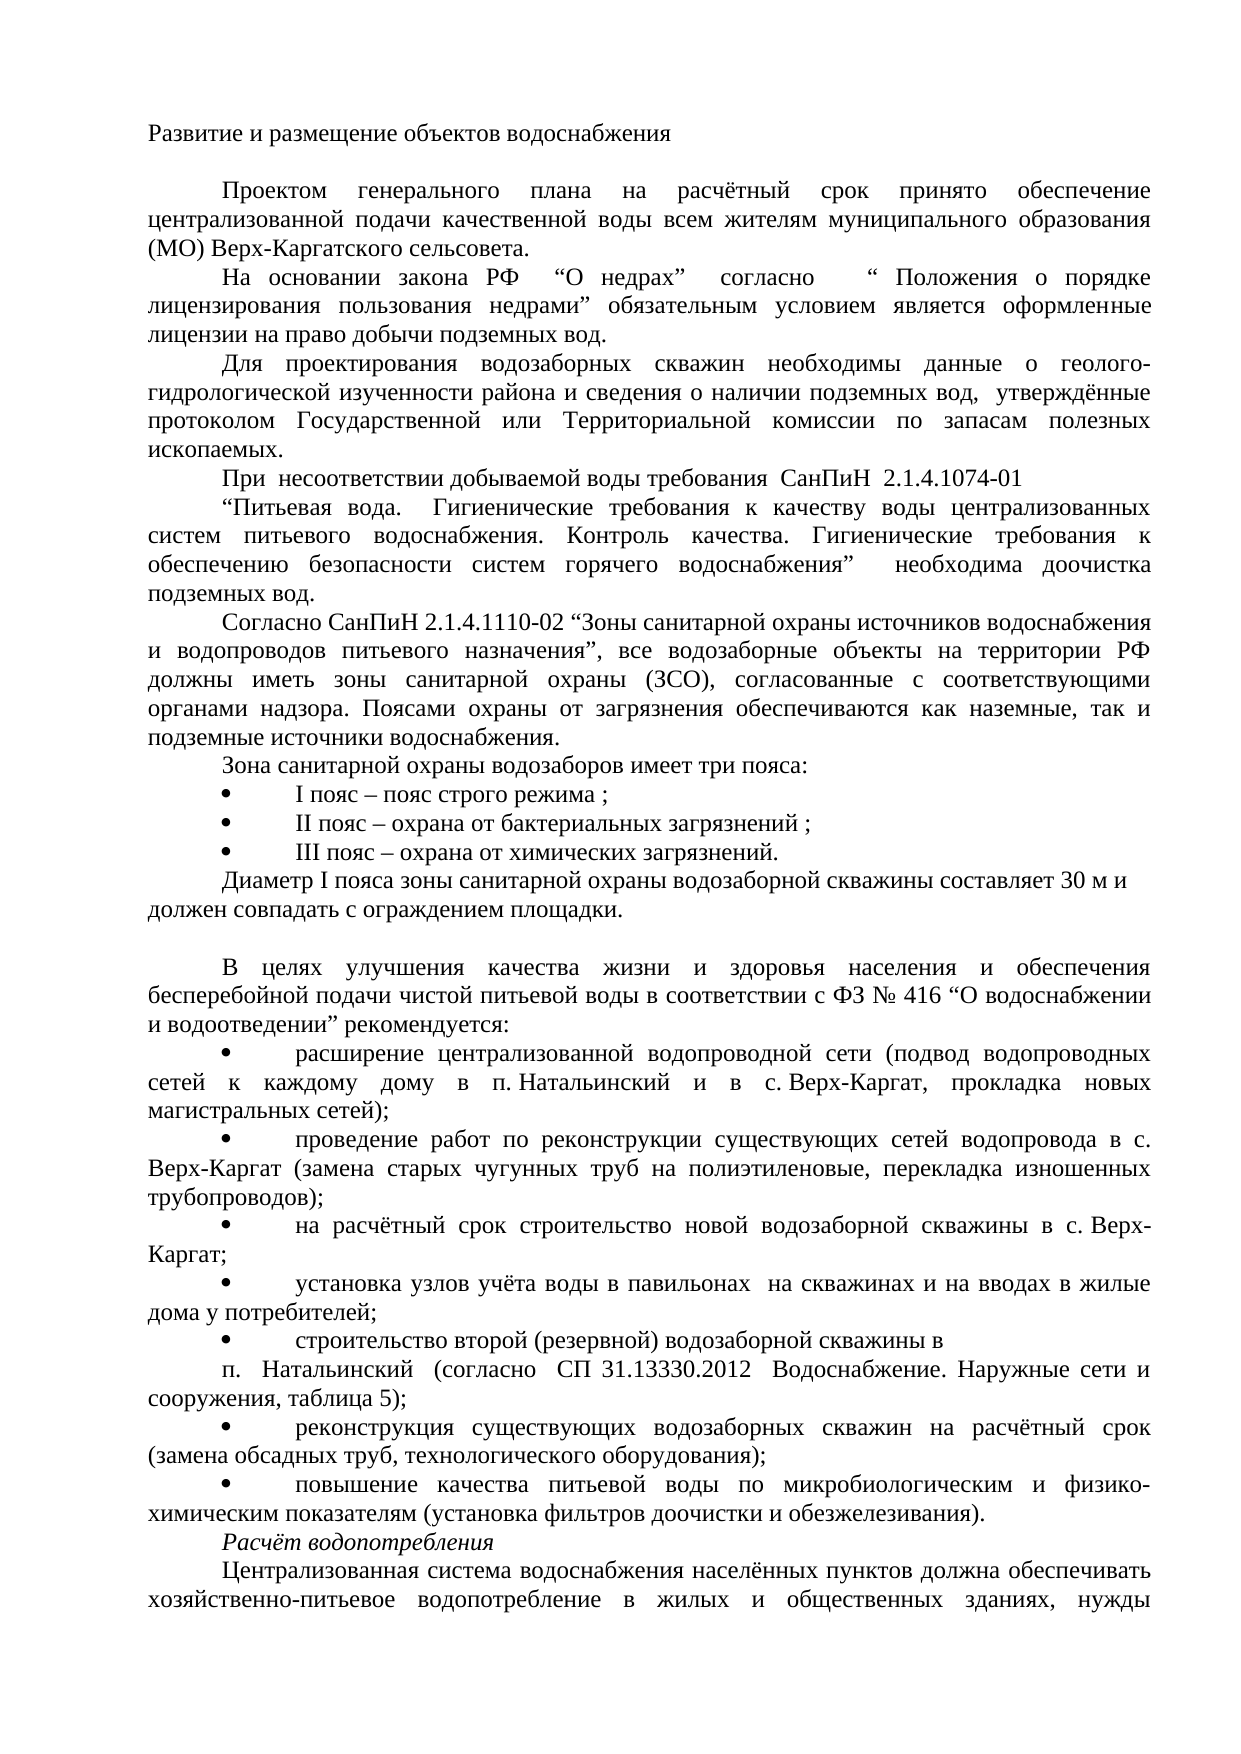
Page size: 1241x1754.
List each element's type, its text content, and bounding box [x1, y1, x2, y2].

list установка узлов учёта воды в павильонах на скважинах и на вводах в жилые дома у потребителей; [148, 1268, 1152, 1326]
text При несоответствии добываемой воды требования СанПиН 2.1.4.1074-01 [148, 463, 1152, 492]
list повышение качества питьевой воды по микробиологическим и физико-химическим показателям (установка фильтров доочистки и обезжелезивания). [148, 1469, 1152, 1527]
text На основании закона РФ “О недрах” согласно “ Положения о порядке лицензирования пользования недрами” обязательным условием является оформленные лицензии на право добычи подземных вод. [148, 262, 1152, 348]
list на расчётный срок строительство новой водозаборной скважины в с. Верх-Каргат; [148, 1211, 1152, 1268]
list расширение централизованной водопроводной сети (подвод водопроводных сетей к каждому дому в п. Натальинский и в с. Верх-Каргат, прокладка новых магистральных сетей); [148, 1038, 1152, 1124]
list II пояс – охрана от бактериальных загрязнений ; [148, 808, 1152, 837]
list реконструкция существующих водозаборных скважин на расчётный срок (замена обсадных труб, технологического оборудования); [148, 1412, 1152, 1469]
text п. Натальинский (согласно СП 31.13330.2012 Водоснабжение. Наружные сети и сооружения, таблица 5); [148, 1354, 1152, 1412]
text “Питьевая вода. Гигиенические требования к качеству воды централизованных систем питьевого водоснабжения. Контроль качества. Гигиенические требования к обеспечению безопасности систем горячего водоснабжения” необходима доочистка подземных вод. [148, 492, 1152, 607]
list I пояс – пояс строго режима ; [148, 779, 1152, 808]
text Для проектирования водозаборных скважин необходимы данные о геолого-гидрологической изученности района и сведения о наличии подземных вод, утверждённые протоколом Государственной или Территориальной комиссии по запасам полезных ископаемых. [148, 348, 1152, 463]
text Расчёт водопотребления [148, 1527, 1152, 1556]
list III пояс – охрана от химических загрязнений. [148, 837, 1152, 866]
list проведение работ по реконструкции существующих сетей водопровода в с. Верх-Каргат (замена старых чугунных труб на полиэтиленовые, перекладка изношенных трубопроводов); [148, 1124, 1152, 1211]
text Развитие и размещение объектов водоснабжения [148, 118, 1152, 147]
text Диаметр I пояса зоны санитарной охраны водозаборной скважины составляет 30 м и должен совпадать с ограждением площадки. [148, 866, 1152, 923]
text Проектом генерального плана на расчётный срок принято обеспечение централизованной подачи качественной воды всем жителям муниципального образования (МО) Верх-Каргатского сельсовета. [148, 176, 1152, 262]
text Зона санитарной охраны водозаборов имеет три пояса: [148, 751, 1152, 779]
text В целях улучшения качества жизни и здоровья населения и обеспечения бесперебойной подачи чистой питьевой воды в соответствии с ФЗ № 416 “О водоснабжении и водоотведении” рекомендуется: [148, 952, 1152, 1038]
text Согласно СанПиН 2.1.4.1110-02 “Зоны санитарной охраны источников водоснабжения и водопроводов питьевого назначения”, все водозаборные объекты на территории РФ должны иметь зоны санитарной охраны (ЗСО), согласованные с соответствующими органами надзора. Поясами охраны от загрязнения обеспечиваются как наземные, так и подземные источники водоснабжения. [148, 607, 1152, 751]
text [148, 1556, 1152, 1613]
list строительство второй (резервной) водозаборной скважины в [148, 1326, 1152, 1354]
